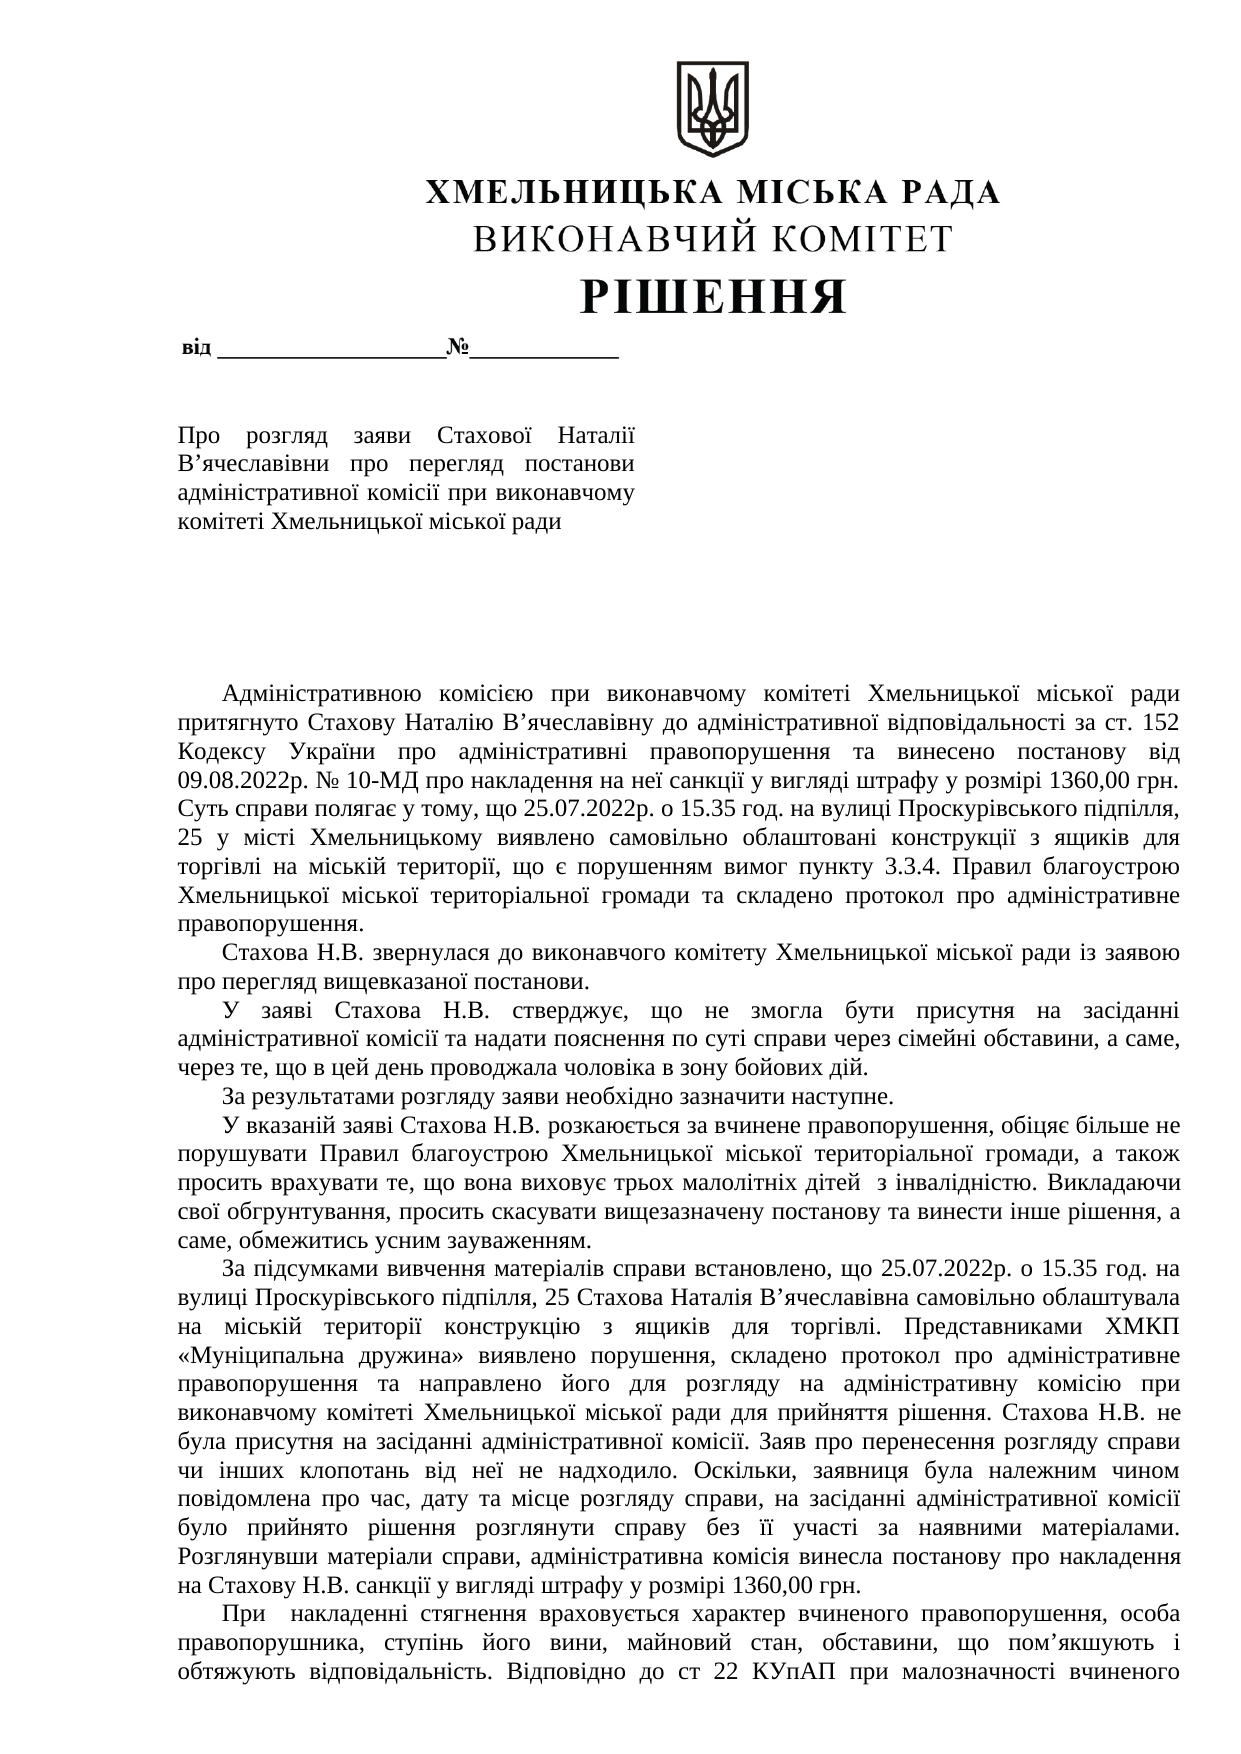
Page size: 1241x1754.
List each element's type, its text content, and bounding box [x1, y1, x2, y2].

text За результатами розгляду заяви необхідно зазначити наступне. [177, 1081, 1181, 1110]
text У заяві Стахова Н.В. стверджує, що не змогла бути присутня на засіданні адміністративної комісії та надати пояснення по суті справи через сімейні обставини, а саме, через те, що в цей день проводжала чоловіка в зону бойових дій. [177, 995, 1181, 1081]
picture [177, 59, 1004, 363]
text Про розгляд заяви Стахової Наталії В’ячеславівни про перегляд постанови адміністративної комісії при виконавчому комітеті Хмельницької міської ради [177, 420, 635, 535]
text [177, 1598, 1181, 1685]
text За підсумками вивчення матеріалів справи встановлено, що 25.07.2022р. о 15.35 год. на вулиці Проскурівського підпілля, 25 Стахова Наталія В’ячеславівна самовільно облаштувала на міській території конструкцію з ящиків для торгівлі. Представниками ХМКП «Муніципальна дружина» виявлено порушення, складено протокол про адміністративне правопорушення та направлено його для розгляду на адміністративну комісію при виконавчому комітеті Хмельницької міської ради для прийняття рішення. Стахова Н.В. не була присутня на засіданні адміністративної комісії. Заяв про перенесення розгляду справи чи інших клопотань від неї не надходило. Оскільки, заявниця була належним чином повідомлена про час, дату та місце розгляду справи, на засіданні адміністративної комісії було прийнято рішення розглянути справу без її участі за наявними матеріалами. Розглянувши матеріали справи, адміністративна комісія винесла постанову про накладення на Стахову Н.В. санкції у вигляді штрафу у розмірі 1360,00 грн. [177, 1253, 1181, 1598]
text У вказаній заяві Стахова Н.В. розкаюється за вчинене правопорушення, обіцяє більше не порушувати Правил благоустрою Хмельницької міської територіальної громади, а також просить врахувати те, що вона виховує трьох малолітніх дітей з інвалідністю. Викладаючи свої обгрунтування, просить скасувати вищезазначену постанову та винести інше рішення, а саме, обмежитись усним зауваженням. [177, 1110, 1181, 1253]
text Адміністративною комісією при виконавчому комітеті Хмельницької міської ради притягнуто Стахову Наталію В’ячеславівну до адміністративної відповідальності за ст. 152 Кодексу України про адміністративні правопорушення та винесено постанову від 09.08.2022р. № 10-МД про накладення на неї санкції у вигляді штрафу у розмірі 1360,00 грн. Суть справи полягає у тому, що 25.07.2022р. о 15.35 год. на вулиці Проскурівського підпілля, 25 у місті Хмельницькому виявлено самовільно облаштовані конструкції з ящиків для торгівлі на міській території, що є порушенням вимог пункту 3.3.4. Правил благоустрою Хмельницької міської територіальної громади та складено протокол про адміністративне правопорушення. [177, 678, 1181, 937]
text Стахова Н.В. звернулася до виконавчого комітету Хмельницької міської ради із заявою про перегляд вищевказаної постанови. [177, 937, 1181, 995]
